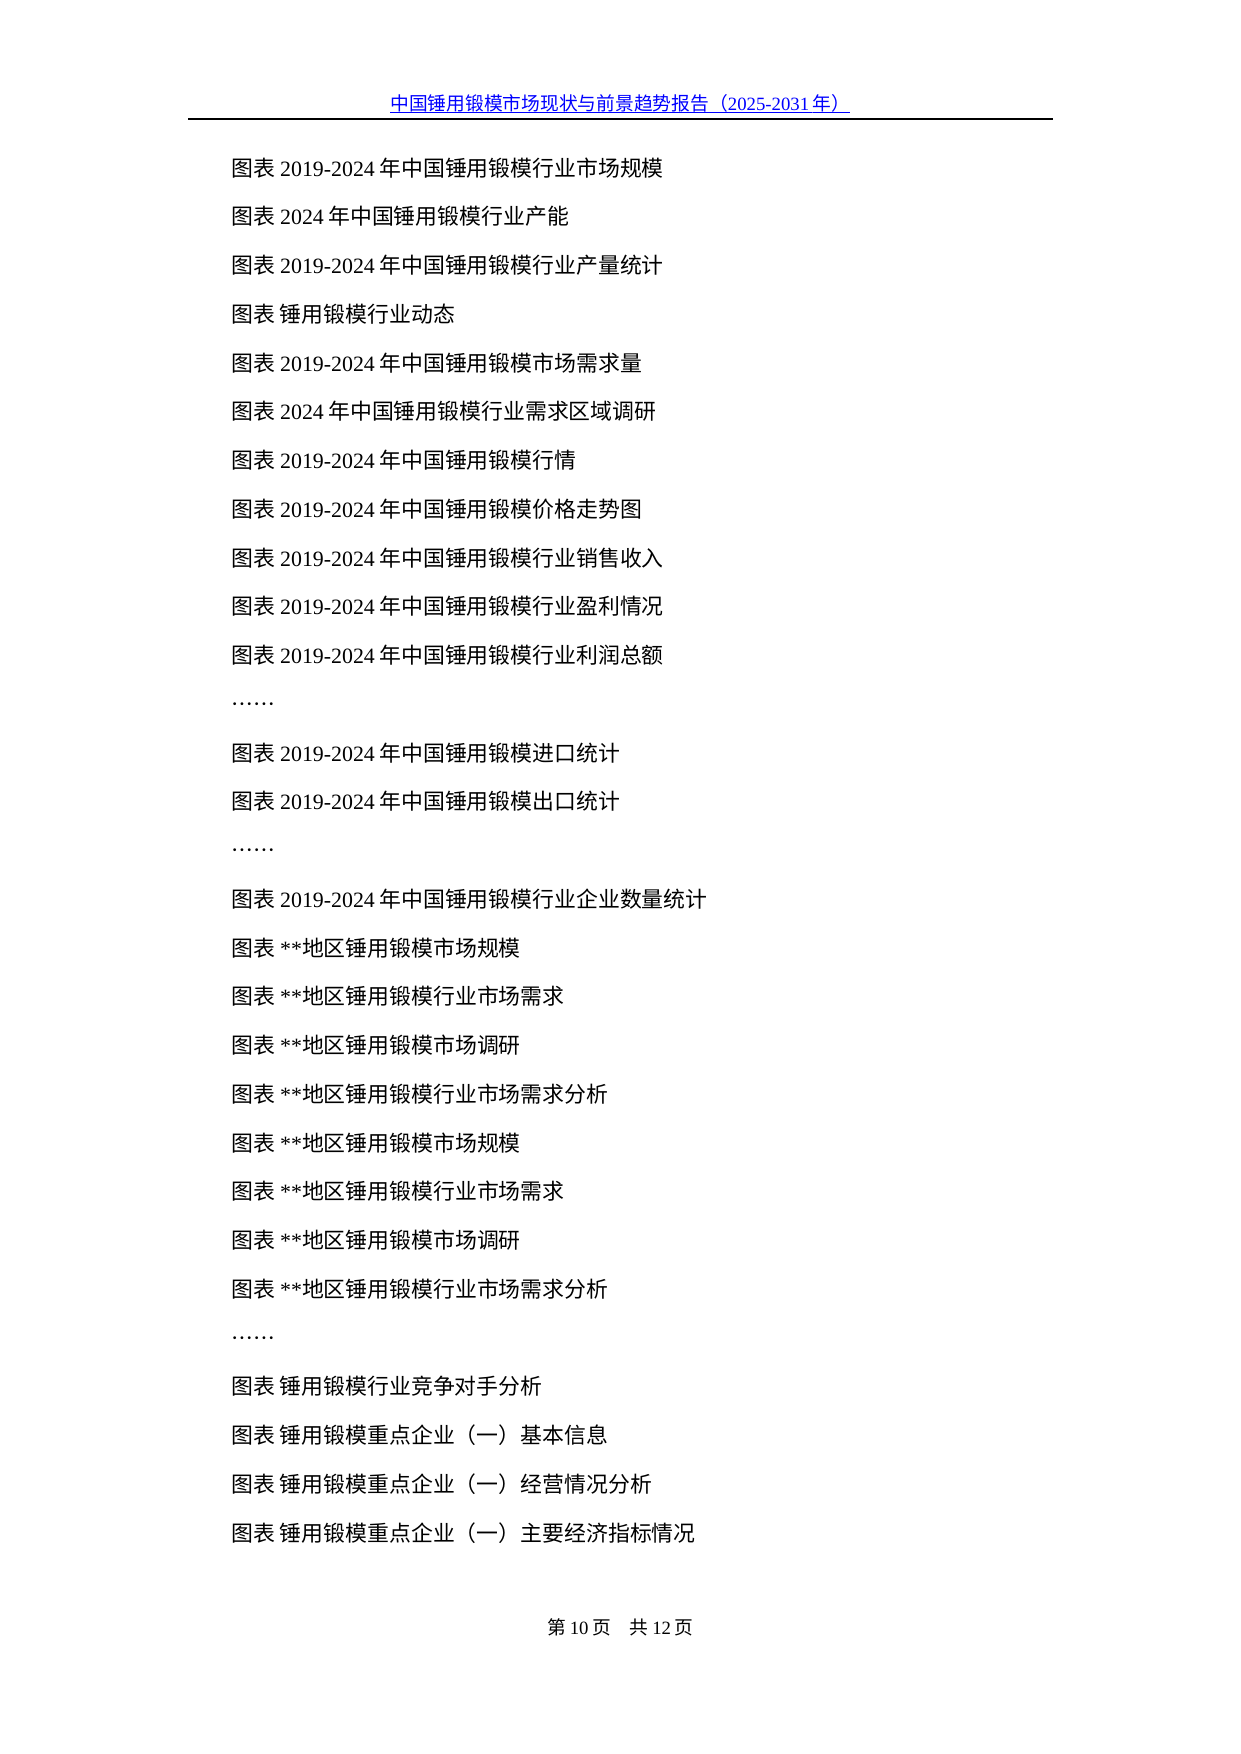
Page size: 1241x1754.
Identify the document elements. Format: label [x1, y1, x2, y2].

text [187, 150, 1053, 1548]
